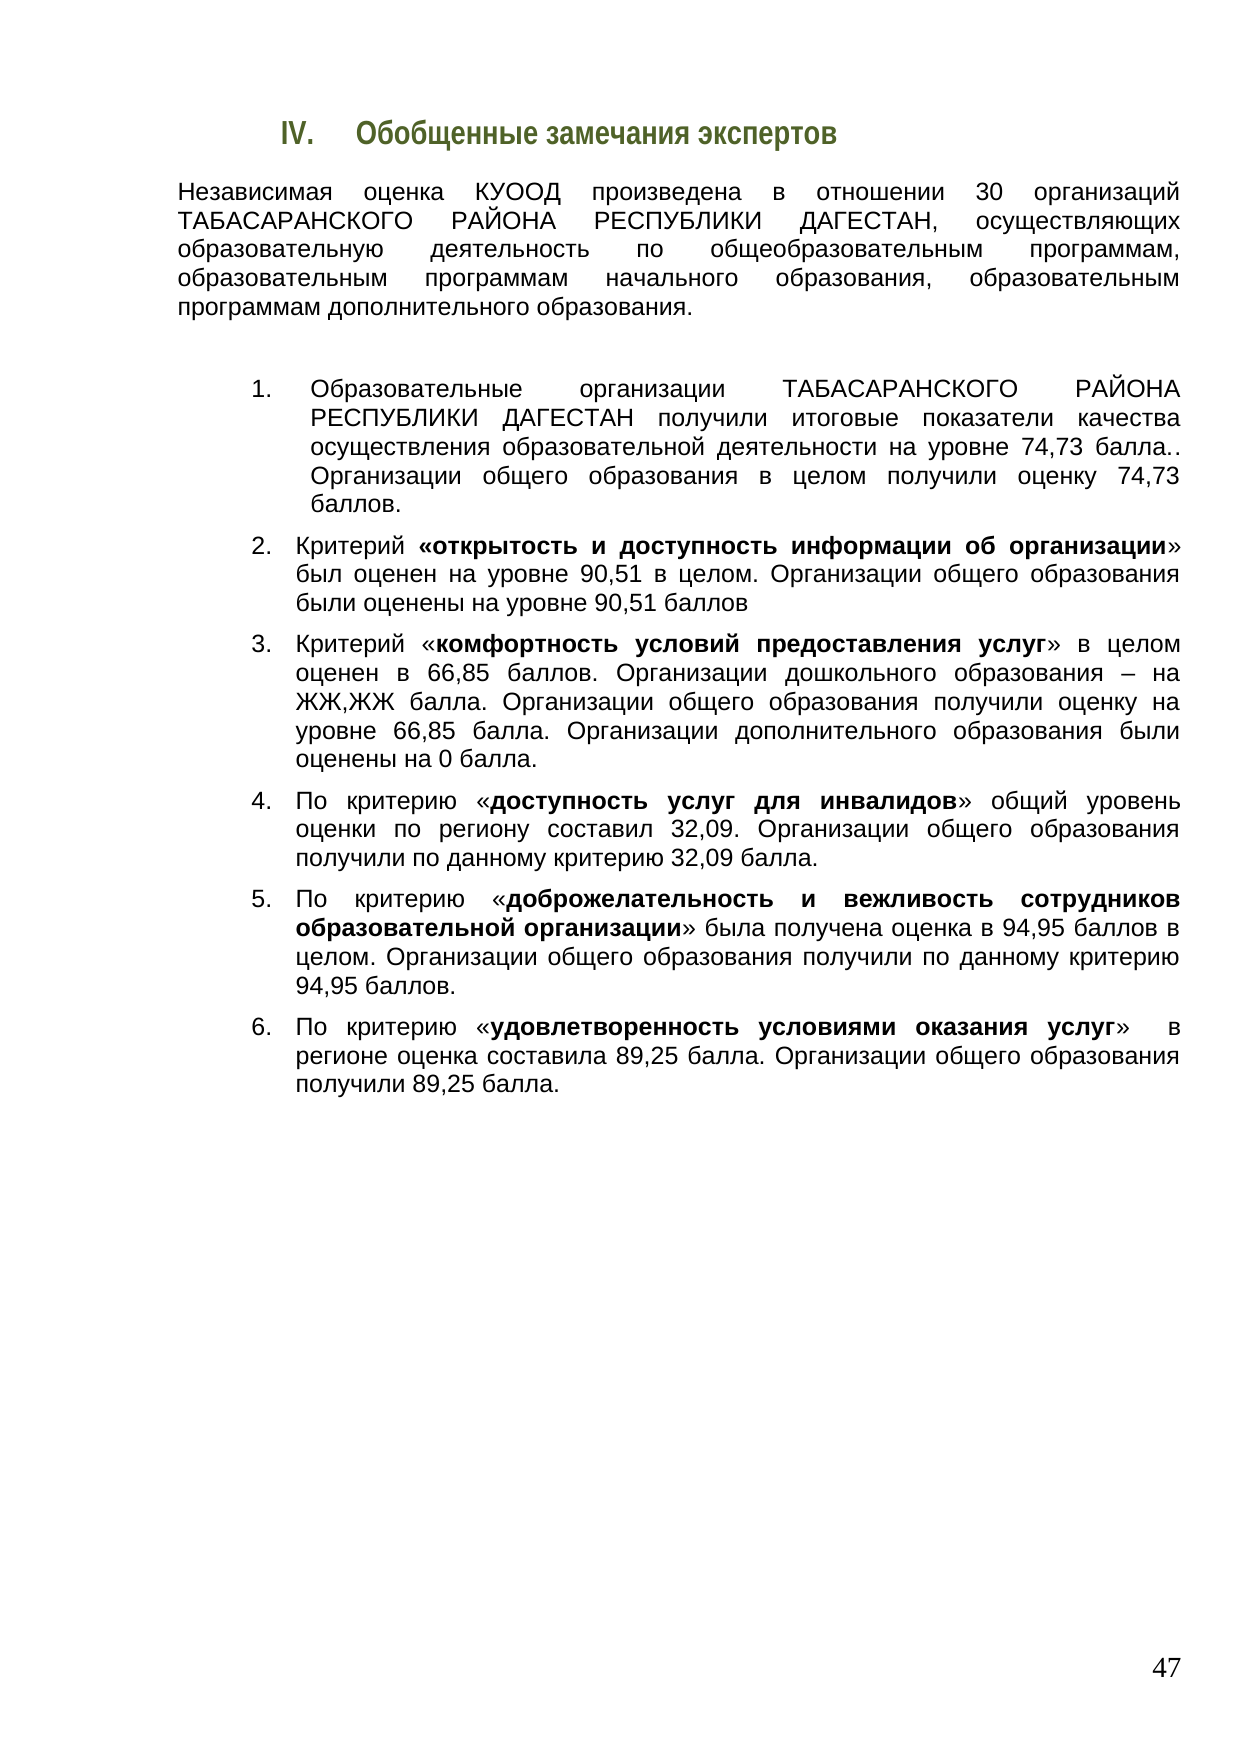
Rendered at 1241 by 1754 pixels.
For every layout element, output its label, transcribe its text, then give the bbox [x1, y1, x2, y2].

list Образовательные организации ТАБАСАРАНСКОГО РАЙОНА РЕСПУБЛИКИ ДАГЕСТАН получили итоговые показатели качества осуществления образовательной деятельности на уровне 74,73 балла.. Организации общего образования в целом получили оценку 74,73 баллов. [251, 374, 1181, 518]
text Независимая оценка КУООД произведена в отношении 30 организаций ТАБАСАРАНСКОГО РАЙОНА РЕСПУБЛИКИ ДАГЕСТАН, осуществляющих образовательную деятельность по общеобразовательным программам, образовательным программам начального образования, образовательным программам дополнительного образования. [177, 177, 1181, 321]
list По критерию «удовлетворенность условиями оказания услуг» в регионе оценка составила 89,25 балла. Организации общего образования получили 89,25 балла. [251, 1012, 1181, 1098]
subtitle Обобщенные замечания экспертов [281, 114, 1181, 152]
list Критерий «комфортность условий предоставления услуг» в целом оценен в 66,85 баллов. Организации дошкольного образования – на ЖЖ,ЖЖ балла. Организации общего образования получили оценку на уровне 66,85 балла. Организации дополнительного образования были оценены на 0 балла. [251, 629, 1181, 773]
list По критерию «доступность услуг для инвалидов» общий уровень оценки по региону составил 32,09. Организации общего образования получили по данному критерию 32,09 балла. [251, 786, 1181, 872]
list По критерию «доброжелательность и вежливость сотрудников образовательной организации» была получена оценка в 94,95 баллов в целом. Организации общего образования получили по данному критерию 94,95 баллов. [251, 884, 1181, 999]
list Критерий «открытость и доступность информации об организации» был оценен на уровне 90,51 в целом. Организации общего образования были оценены на уровне 90,51 баллов [251, 531, 1181, 617]
